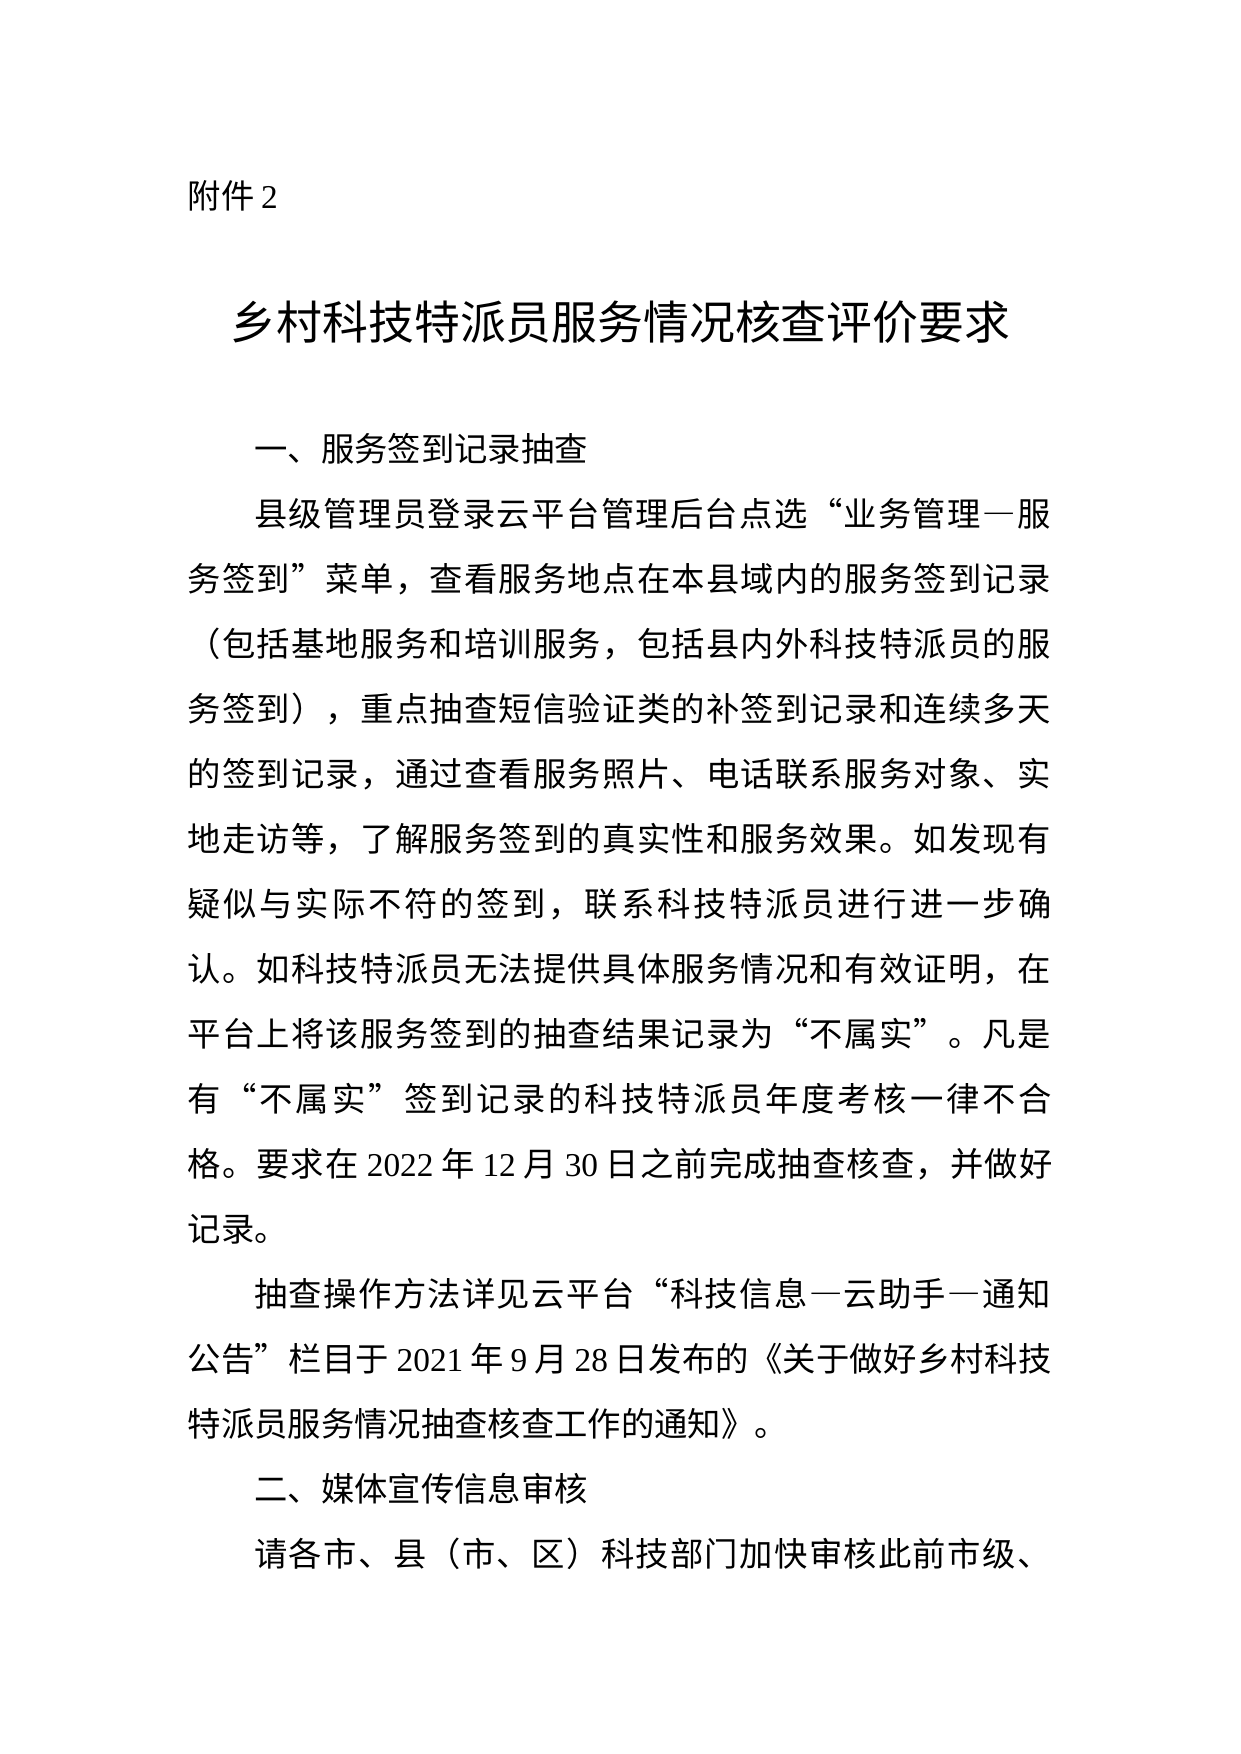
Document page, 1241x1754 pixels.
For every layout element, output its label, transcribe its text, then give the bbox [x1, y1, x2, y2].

text 抽查操作方法详见云平台“科技信息—云助手—通知公告”栏目于2021年9月28日发布的《关于做好乡村科技特派员服务情况抽查核查工作的通知》。 [187, 1259, 1053, 1454]
text 乡村科技特派员服务情况核查评价要求 [187, 289, 1053, 352]
text 二、媒体宣传信息审核 [187, 1454, 1053, 1519]
text 县级管理员登录云平台管理后台点选“业务管理—服务签到”菜单，查看服务地点在本县域内的服务签到记录（包括基地服务和培训服务，包括县内外科技特派员的服务签到），重点抽查短信验证类的补签到记录和连续多天的签到记录，通过查看服务照片、电话联系服务对象、实地走访等，了解服务签到的真实性和服务效果。如发现有疑似与实际不符的签到，联系科技特派员进行进一步确认。如科技特派员无法提供具体服务情况和有效证明，在平台上将该服务签到的抽查结果记录为“不属实”。凡是有“不属实”签到记录的科技特派员年度考核一律不合格。要求在2022年12月30日之前完成抽查核查，并做好记录。 [187, 479, 1053, 1259]
text 一、服务签到记录抽查 [187, 414, 1053, 479]
text 附件2 [187, 162, 1053, 227]
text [187, 1519, 1053, 1584]
